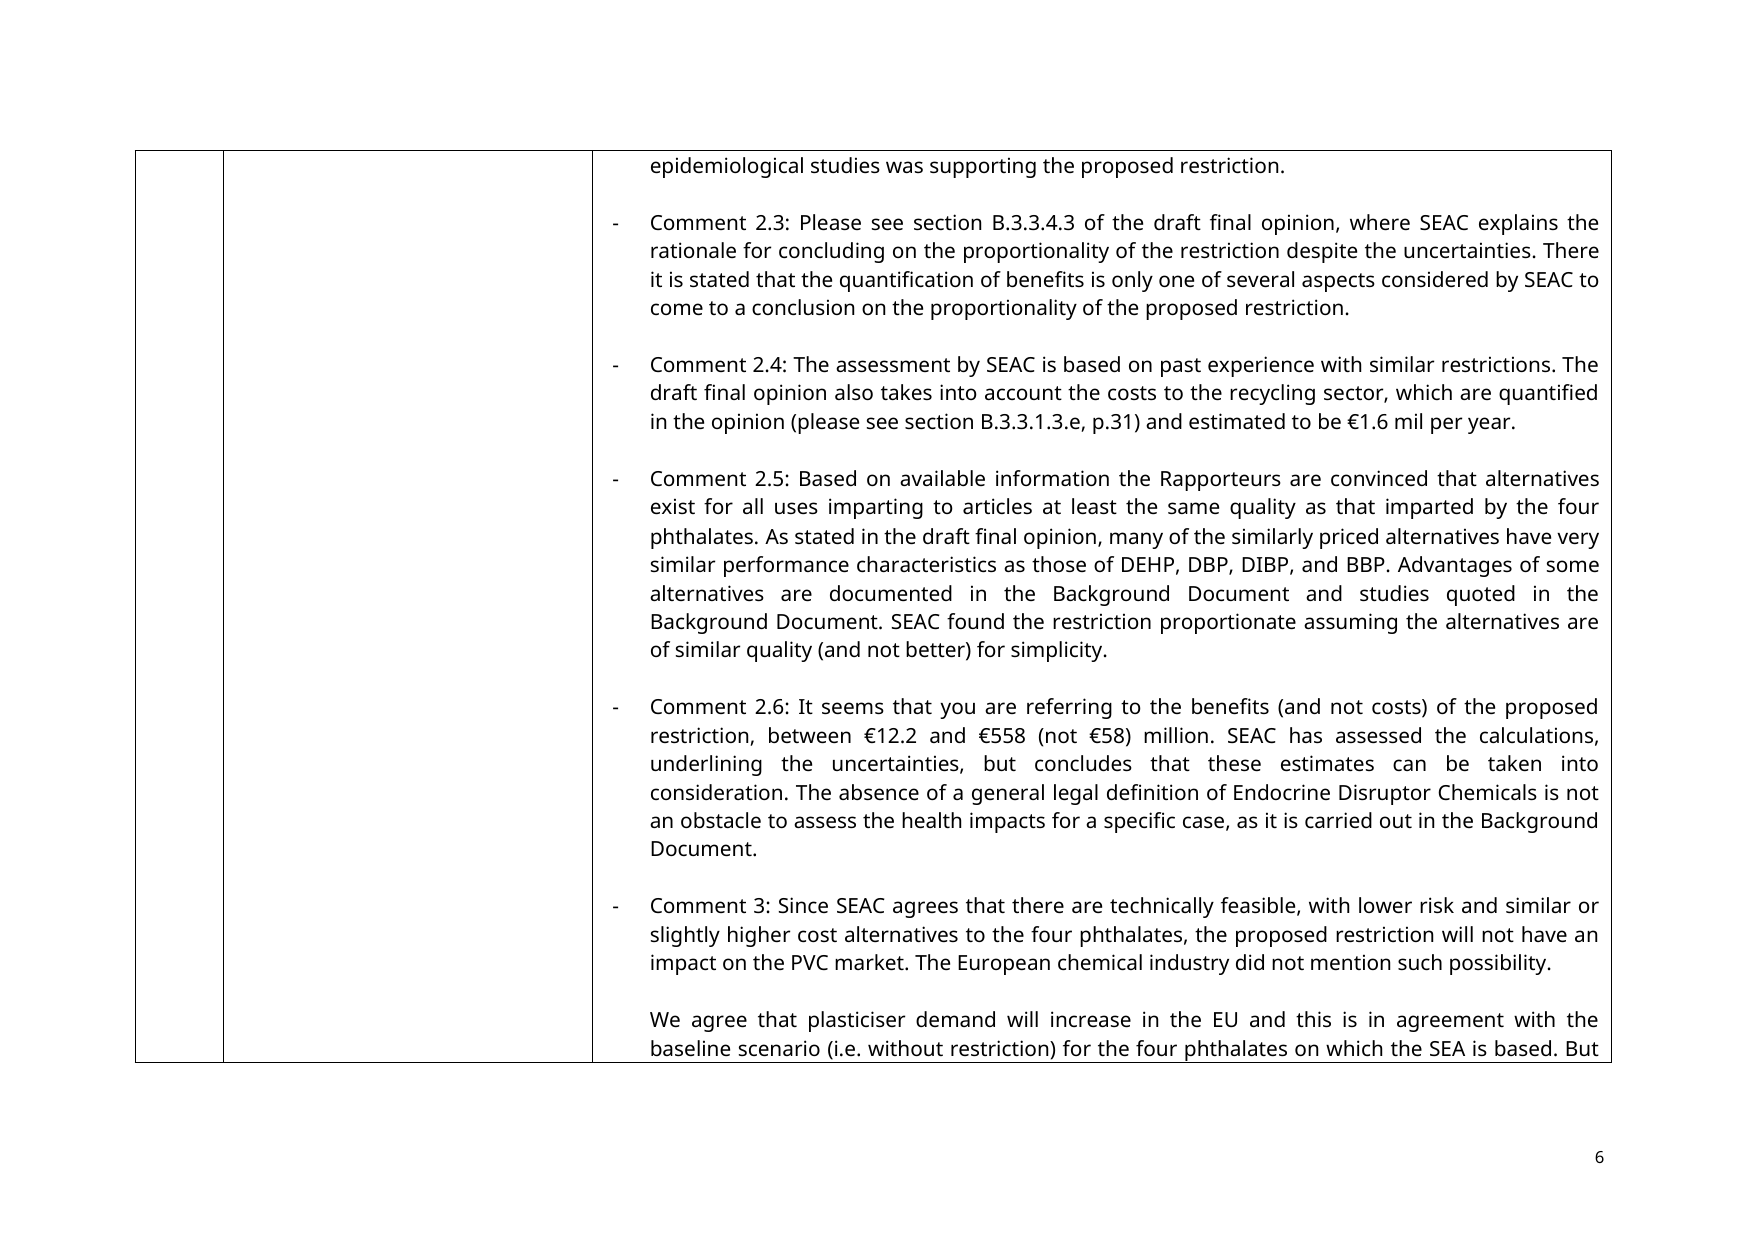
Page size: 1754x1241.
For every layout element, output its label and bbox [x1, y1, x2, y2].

table_cell [593, 151, 1611, 1062]
